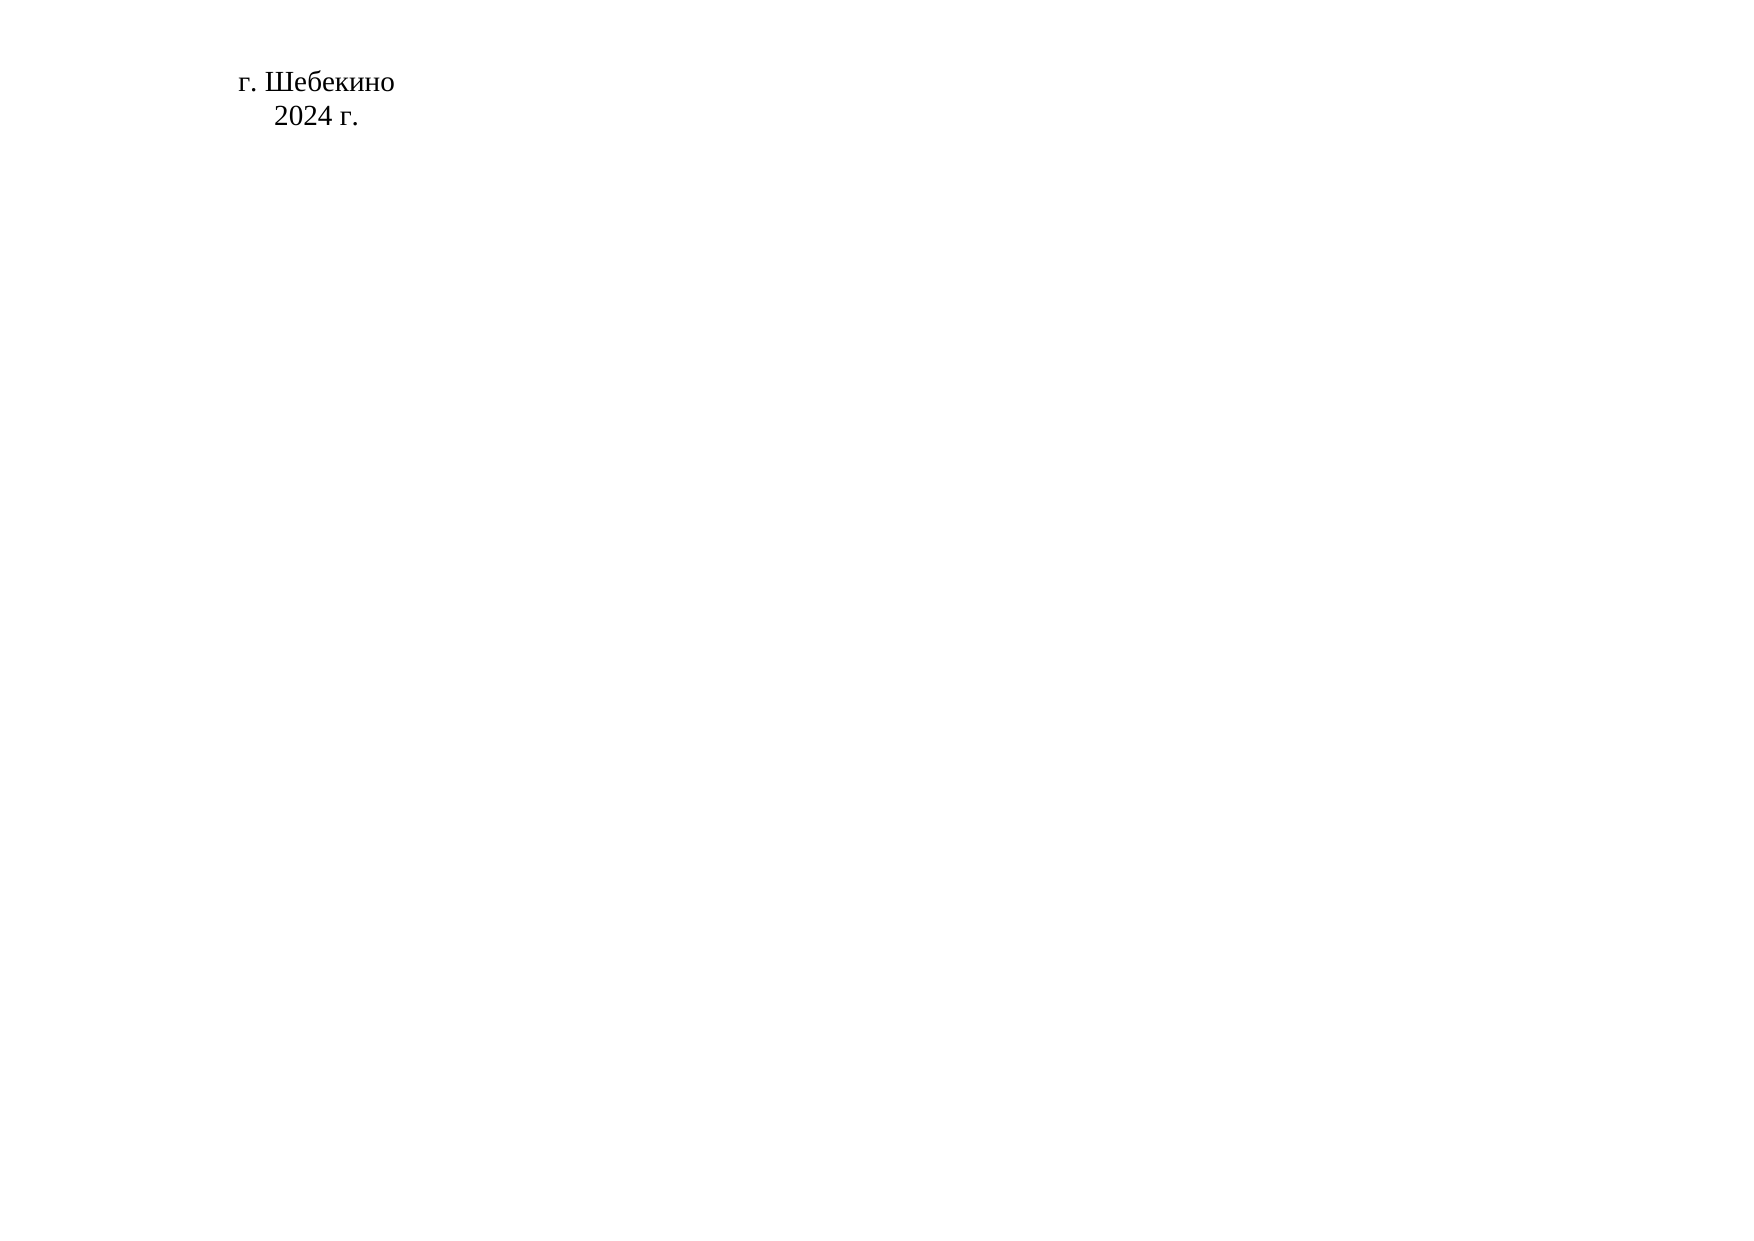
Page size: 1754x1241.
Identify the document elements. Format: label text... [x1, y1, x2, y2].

text г. Шебекино [64, 64, 568, 98]
text 2024 г. [64, 98, 568, 132]
